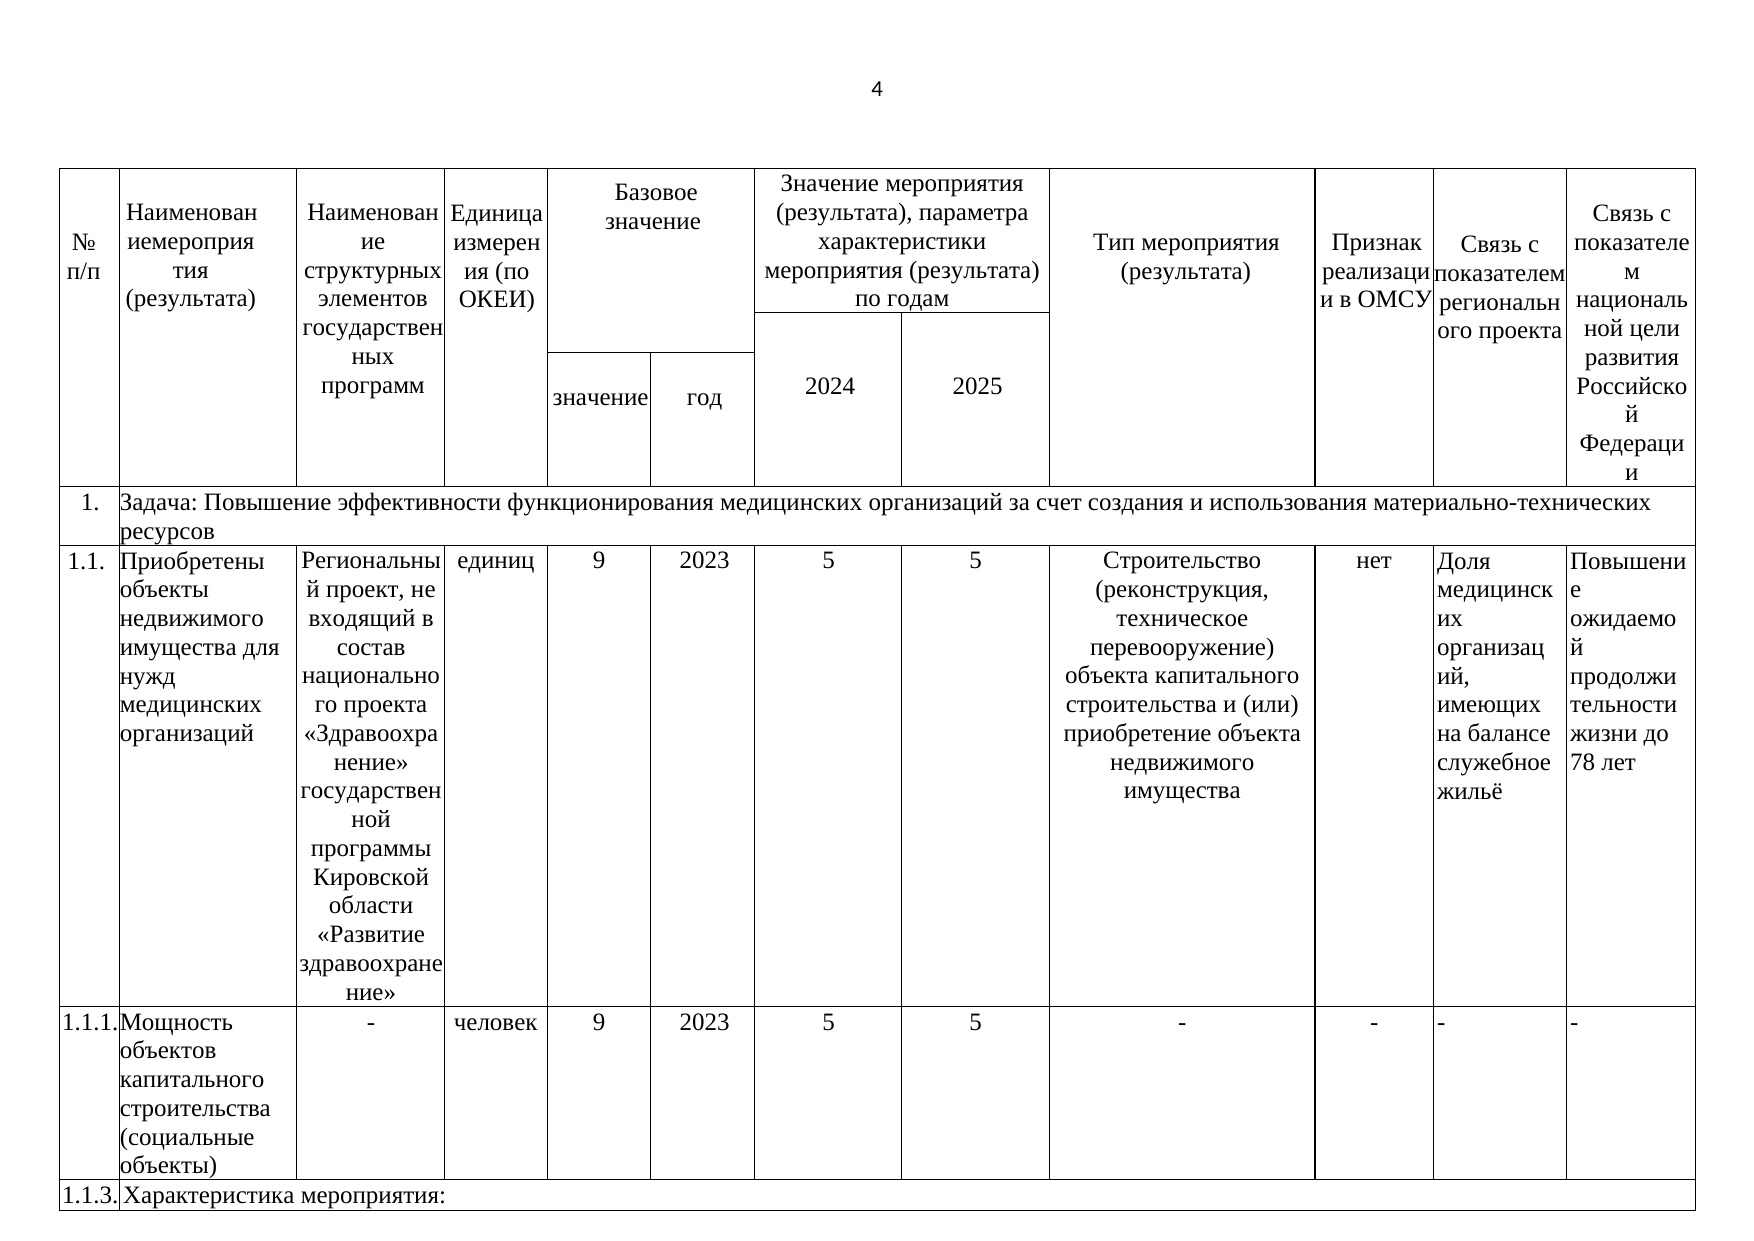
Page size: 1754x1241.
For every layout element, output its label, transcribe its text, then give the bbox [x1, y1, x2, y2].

table_cell Строительство (реконструкция, техническое перевооружение) объекта капитального строительства и (или) приобретение объекта недвижимого имущества [1050, 546, 1314, 1006]
table_header Базовое значение [548, 169, 754, 352]
table_cell - [1567, 1007, 1695, 1179]
table_cell 5 [902, 1007, 1049, 1179]
table_cell 2025 [902, 313, 1049, 486]
table_cell нет [1316, 546, 1433, 1006]
table_cell Повышение ожидаемой продолжительности жизни до 78 лет [1567, 546, 1695, 1006]
table_cell Доля медицинских организаций, имеющих на балансе служебное жильё [1434, 546, 1566, 1006]
table_cell - [1434, 1007, 1566, 1179]
table_cell - [297, 1007, 444, 1179]
table_header Тип мероприятия (результата) [1050, 169, 1314, 486]
table_cell значение [548, 353, 650, 486]
table_cell 5 [755, 546, 901, 1006]
table_header Значение мероприятия (результата), параметра характеристики мероприятия (результата) по годам [755, 169, 1049, 312]
table_cell 2024 [755, 313, 901, 486]
table_cell 1.1.1. [60, 1007, 119, 1179]
table_cell Приобретены объекты недвижимого имущества для нужд медицинских организаций [120, 546, 296, 1006]
table_cell Задача: Повышение эффективности функционирования медицинских организаций за счет создания и использования материально-технических ресурсов [120, 487, 1695, 544]
table_header Связь с показателем регионального проекта [1434, 169, 1566, 486]
table_cell год [651, 353, 754, 486]
table_cell единиц [445, 546, 547, 1006]
table_header Связь с показателем национальной цели развития Российской Федерации [1567, 169, 1695, 486]
table_cell 5 [902, 546, 1049, 1006]
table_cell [120, 1180, 1695, 1209]
table_cell человек [445, 1007, 547, 1179]
table_cell Мощность объектов капитального строительства (социальные объекты) [120, 1007, 296, 1179]
table_header Единица измерения (по ОКЕИ) [445, 169, 547, 486]
table_cell 1.1. [60, 546, 119, 1006]
table_cell - [1316, 1007, 1433, 1179]
table_cell 1.1.3. [60, 1180, 119, 1209]
table_header № п/п [60, 169, 119, 486]
table_header Признак реализации в ОМСУ [1316, 169, 1433, 486]
table_header Наименованиемероприятия (результата) [120, 169, 296, 486]
table_cell 9 [548, 1007, 650, 1179]
table_cell 2023 [651, 1007, 754, 1179]
table_header Наименование структурных элементов государственных программ [297, 169, 444, 486]
table_cell 9 [548, 546, 650, 1006]
table_cell - [1050, 1007, 1314, 1179]
table_cell 1. [60, 487, 119, 544]
table_cell 2023 [651, 546, 754, 1006]
table_cell 5 [755, 1007, 901, 1179]
